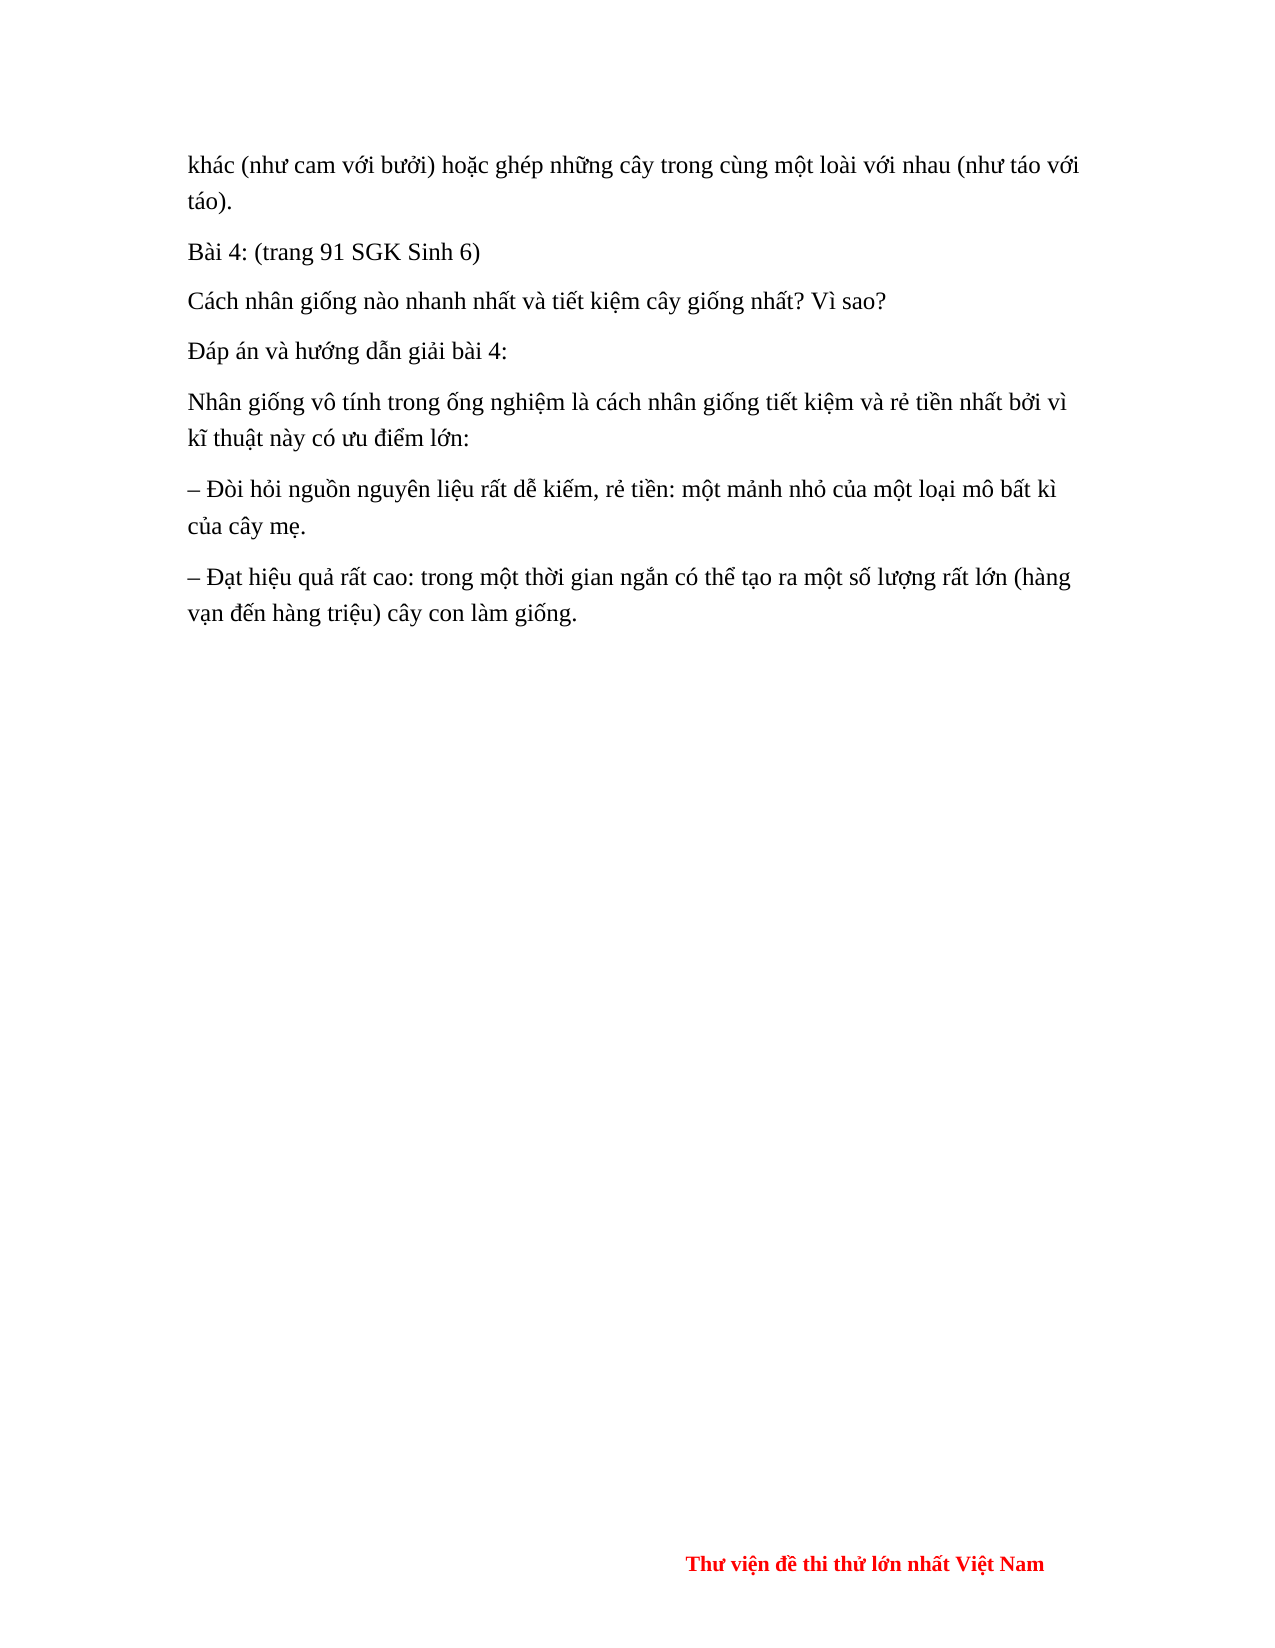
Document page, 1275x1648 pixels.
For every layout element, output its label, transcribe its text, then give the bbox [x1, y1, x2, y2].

text Nhân giống vô tính trong ống nghiệm là cách nhân giống tiết kiệm và rẻ tiền nhất bởi vì kĩ thuật này có ưu điểm lớn: [187, 387, 1089, 452]
text Bài 4: (trang 91 SGK Sinh 6) [187, 237, 1125, 265]
text – Đạt hiệu quả rất cao: trong một thời gian ngắn có thể tạo ra một số lượng rất lớn (hàng vạn đến hàng triệu) cây con làm giống. [187, 562, 1089, 627]
text Cách nhân giống nào nhanh nhất và tiết kiệm cây giống nhất? Vì sao? [187, 286, 1125, 315]
text – Đòi hỏi nguồn nguyên liệu rất dễ kiếm, rẻ tiền: một mảnh nhỏ của một loại mô bất kì của cây mẹ. [187, 474, 1089, 539]
text khác (như cam với bưởi) hoặc ghép những cây trong cùng một loài với nhau (như táo với táo). [187, 151, 1089, 215]
text Đáp án và hướng dẫn giải bài 4: [187, 336, 1125, 365]
text Thư viện đề thi thử lớn nhất Việt Nam [685, 1551, 1125, 1576]
